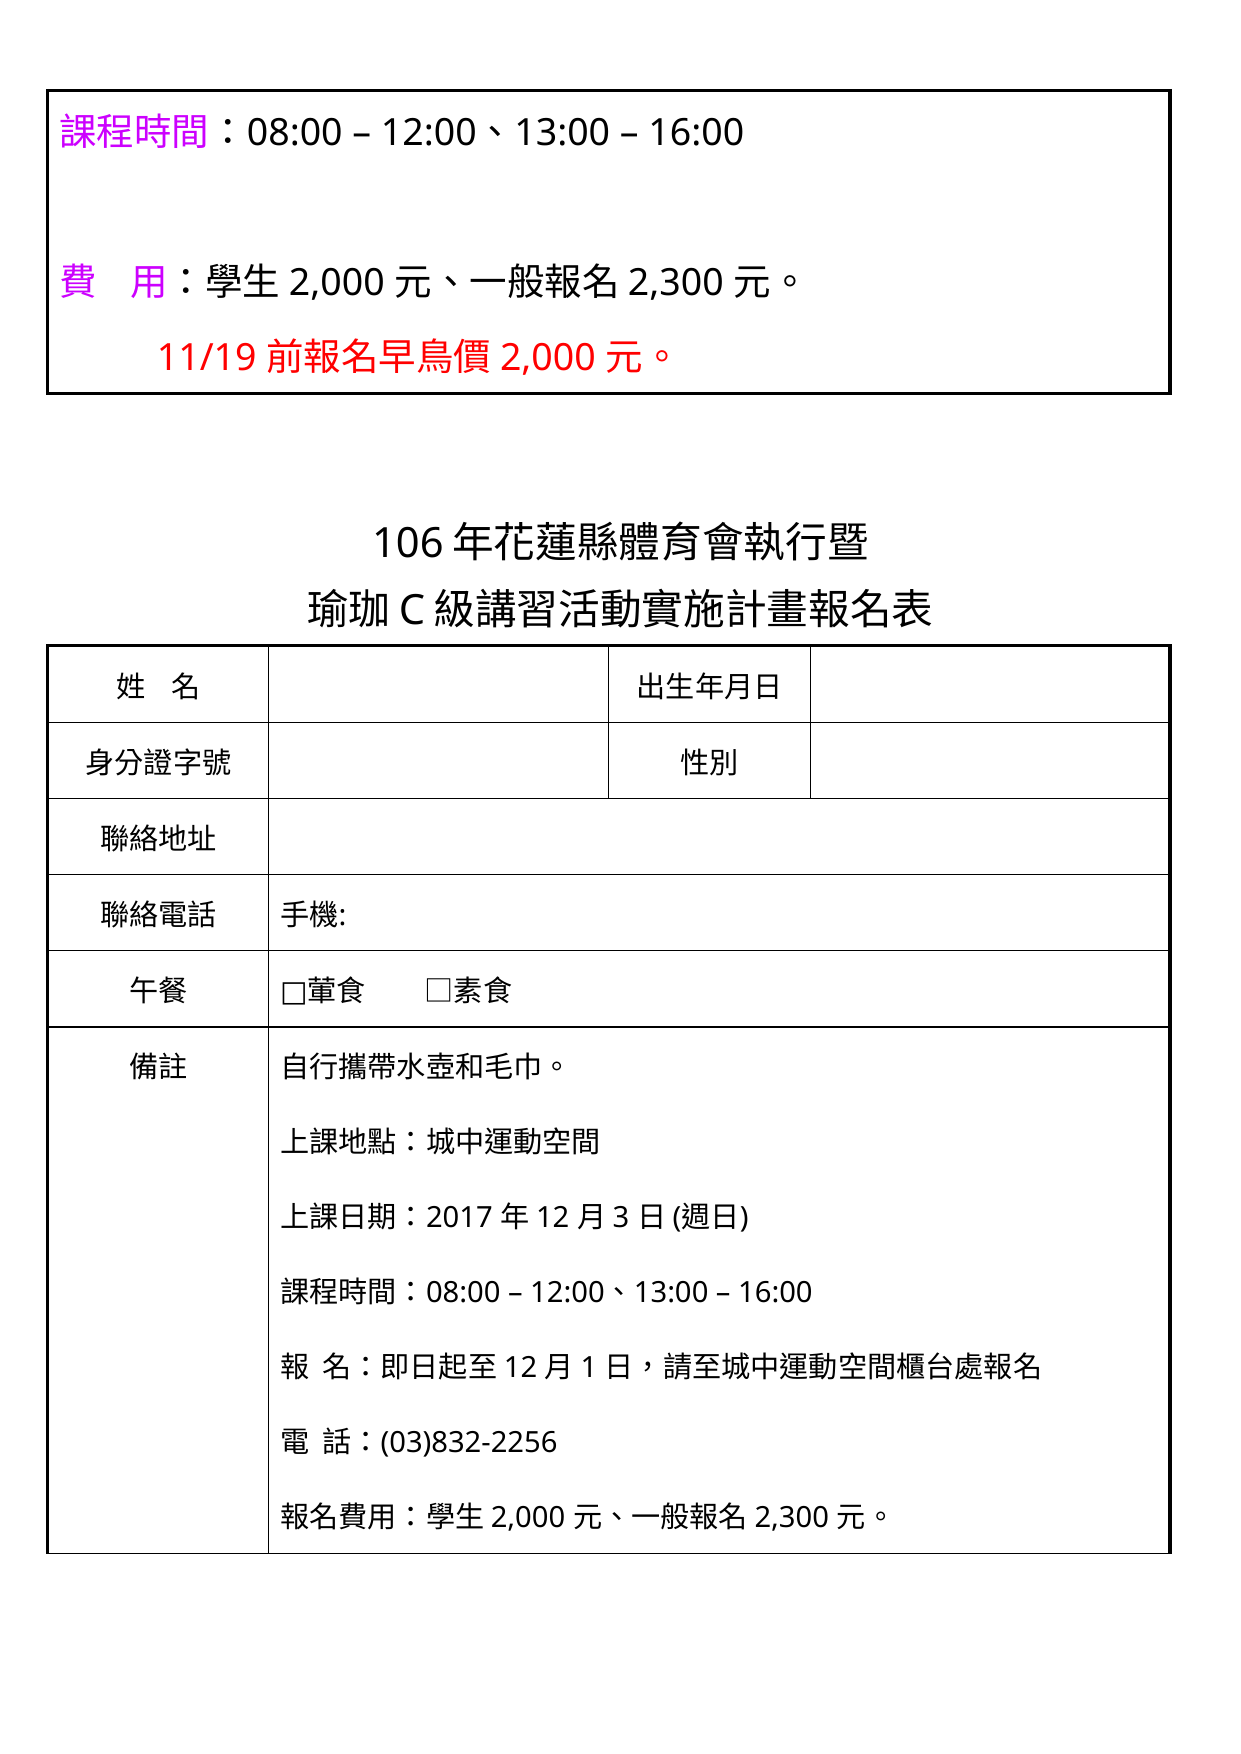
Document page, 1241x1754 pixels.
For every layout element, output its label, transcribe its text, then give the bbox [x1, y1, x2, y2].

table_cell [811, 723, 1168, 798]
table_cell 聯絡地址 [49, 799, 268, 874]
table_cell □葷食 □素食 [269, 951, 1168, 1026]
table_header [269, 647, 608, 722]
table_cell 性別 [609, 723, 810, 798]
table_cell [269, 1028, 1168, 1552]
text 106年花蓮縣體育會執行暨 [59, 509, 1181, 569]
text 瑜珈C級講習活動實施計畫報名表 [59, 569, 1181, 644]
table_cell 備註 [49, 1028, 268, 1552]
table_cell 手機: [269, 875, 1168, 950]
table_cell 身分證字號 [49, 723, 268, 798]
table_header 出生年月日 [609, 647, 810, 722]
table_header [811, 647, 1168, 722]
table_cell [269, 723, 608, 798]
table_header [49, 92, 1168, 392]
table_cell [269, 799, 1168, 874]
table_header 姓 名 [49, 647, 268, 722]
table_cell 聯絡電話 [49, 875, 268, 950]
table_cell 午餐 [49, 951, 268, 1026]
